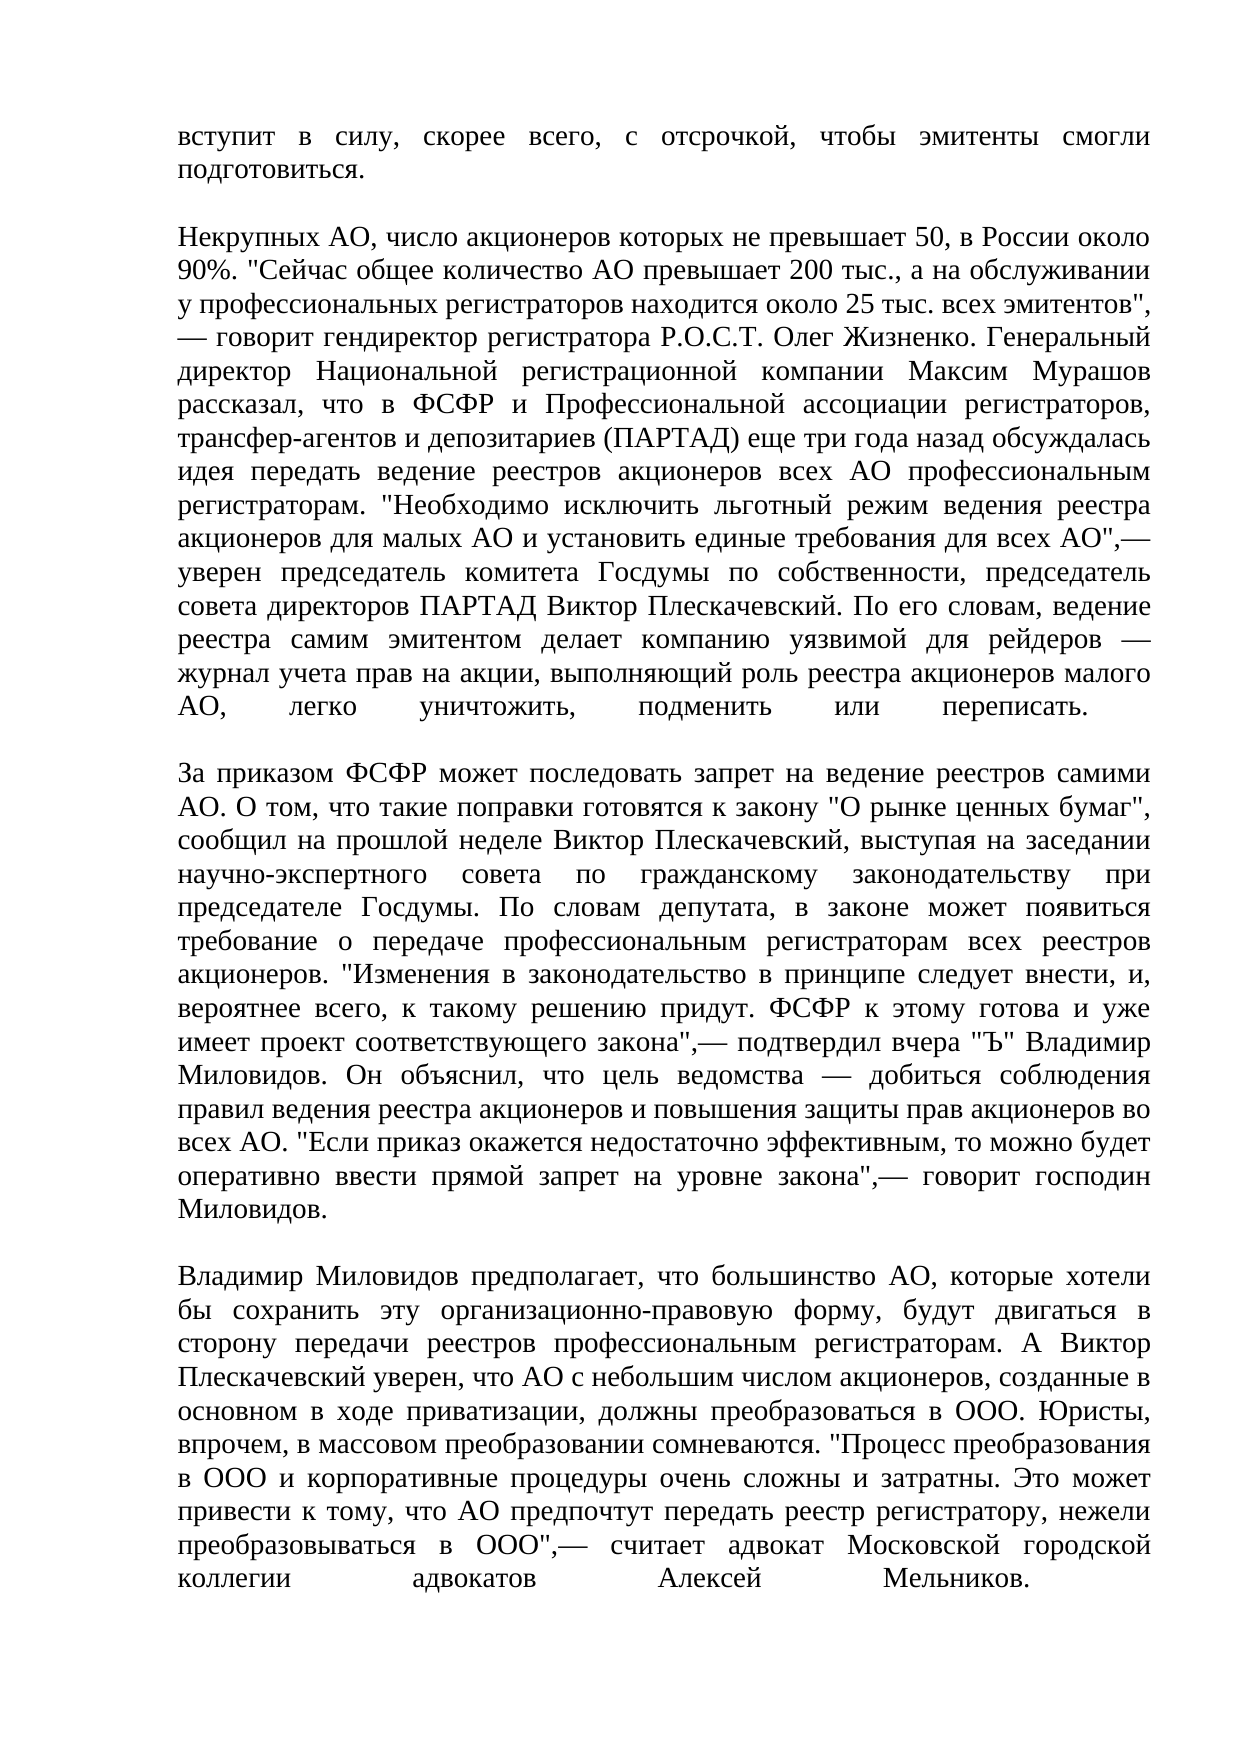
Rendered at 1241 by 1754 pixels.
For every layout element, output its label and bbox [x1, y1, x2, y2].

text [177, 118, 1152, 1627]
